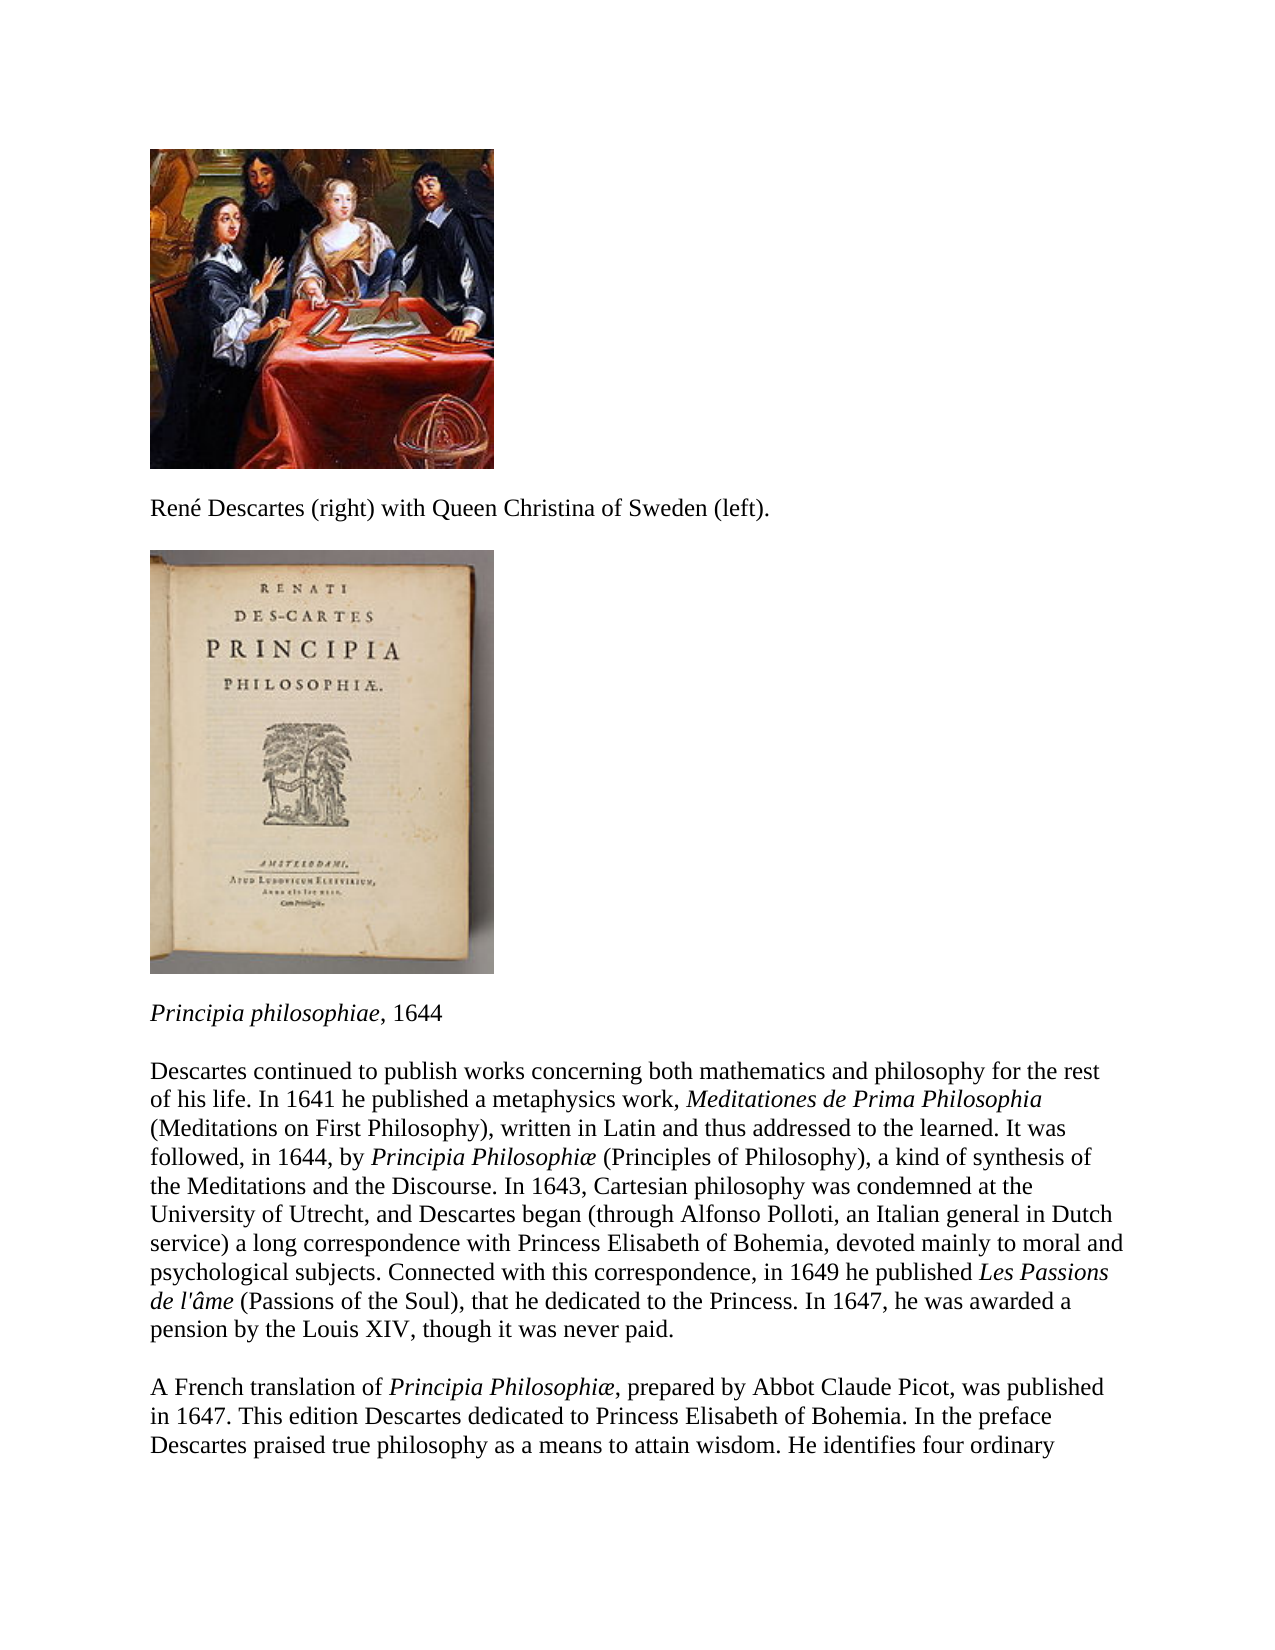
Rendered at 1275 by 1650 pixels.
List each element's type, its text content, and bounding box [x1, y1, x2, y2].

text Principia philosophiae, 1644 [150, 998, 1125, 1027]
text René Descartes (right) with Queen Christina of Sweden (left). [150, 493, 1125, 522]
text Descartes continued to publish works concerning both mathematics and philosophy for the rest of his life. In 1641 he published a metaphysics work, Meditationes de Prima Philosophia (Meditations on First Philosophy), written in Latin and thus addressed to the learned. It was followed, in 1644, by Principia Philosophiæ (Principles of Philosophy), a kind of synthesis of the Meditations and the Discourse. In 1643, Cartesian philosophy was condemned at the University of Utrecht, and Descartes began (through Alfonso Polloti, an Italian general in Dutch service) a long correspondence with Princess Elisabeth of Bohemia, devoted mainly to moral and psychological subjects. Connected with this correspondence, in 1649 he published Les Passions de l'âme (Passions of the Soul), that he dedicated to the Princess. In 1647, he was awarded a pension by the Louis XIV, though it was never paid. [150, 1056, 1125, 1343]
picture [150, 550, 494, 974]
picture [150, 149, 494, 469]
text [150, 1372, 1125, 1459]
